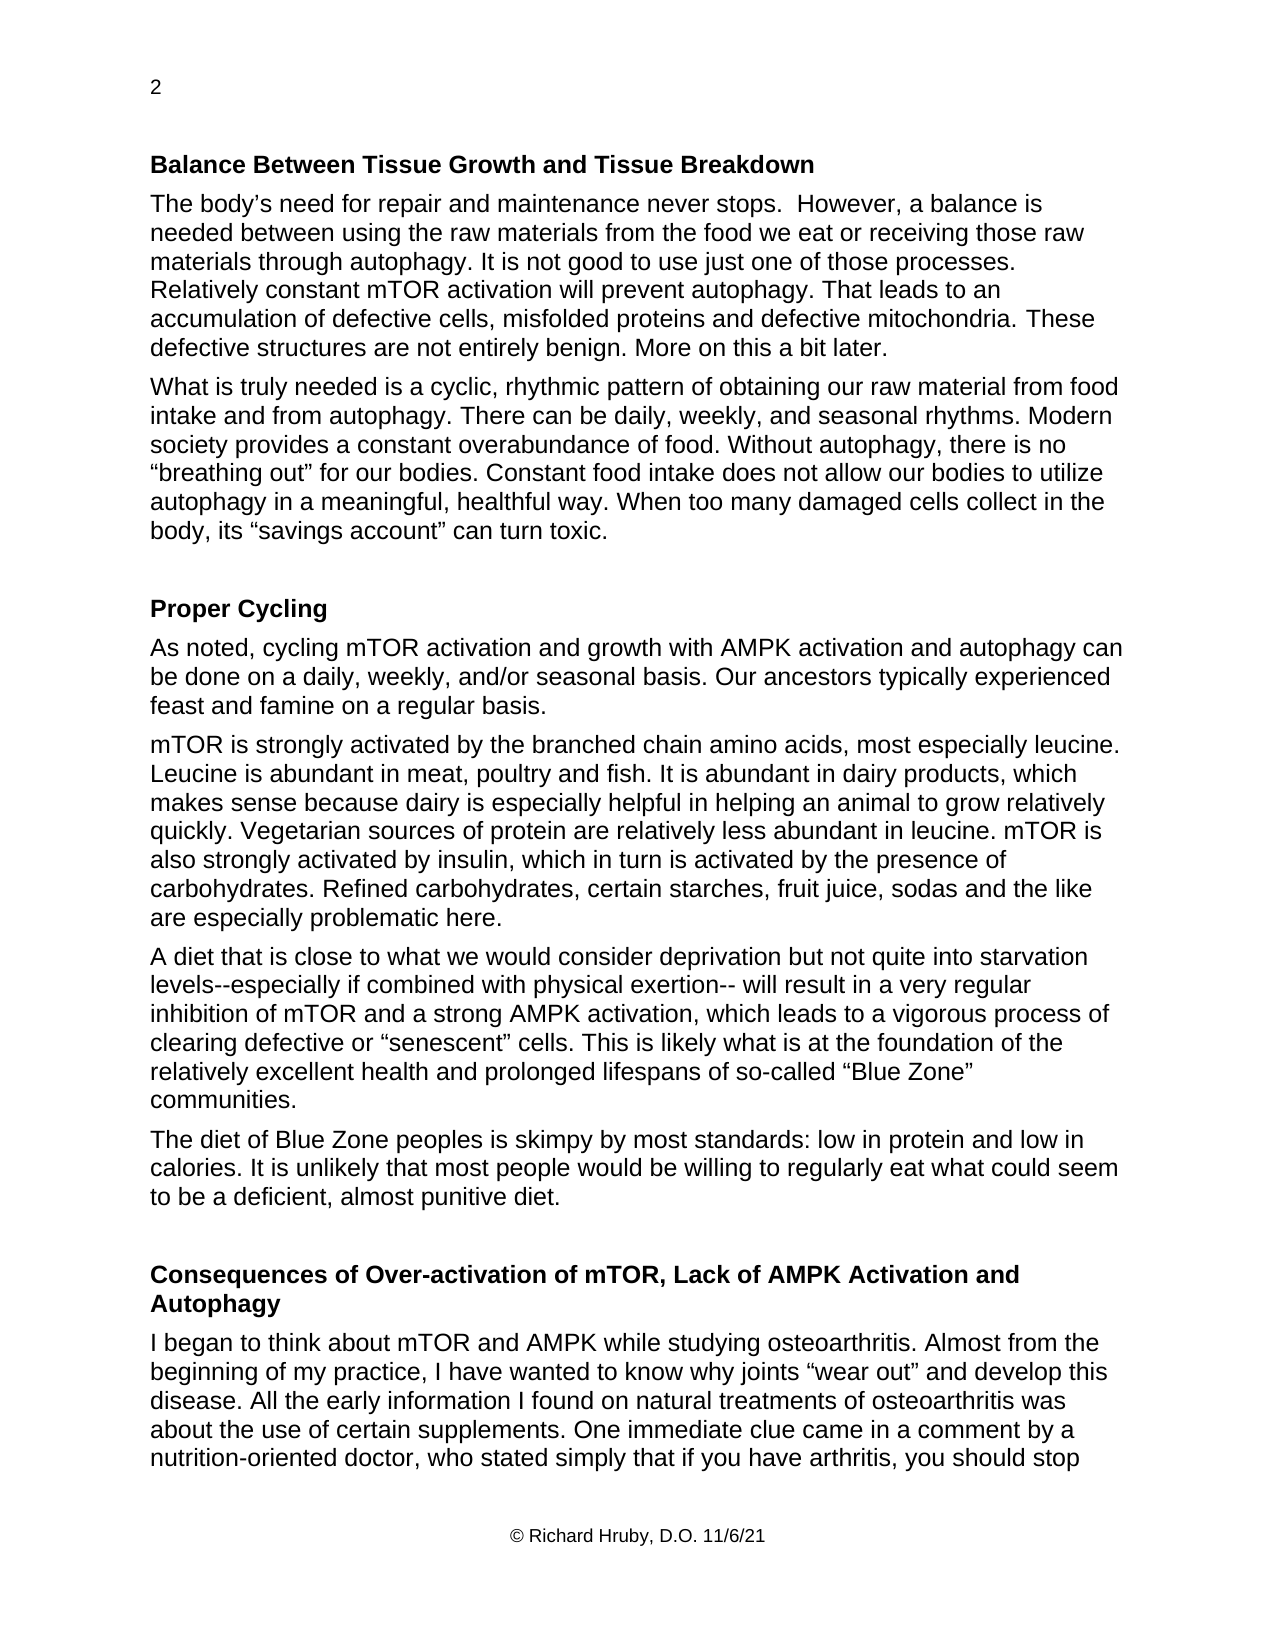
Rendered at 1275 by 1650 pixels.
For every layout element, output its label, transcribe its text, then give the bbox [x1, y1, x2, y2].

text The diet of Blue Zone peoples is skimpy by most standards: low in protein and low in calories. It is unlikely that most people would be willing to regularly eat what could seem to be a deficient, almost punitive diet. [150, 1124, 1125, 1211]
text The body’s need for repair and maintenance never stops. However, a balance is needed between using the raw materials from the food we eat or receiving those raw materials through autophagy. It is not good to use just one of those processes. Relatively constant mTOR activation will prevent autophagy. That leads to an accumulation of defective cells, misfolded proteins and defective mitochondria. These defective structures are not entirely benign. More on this a bit later. [150, 189, 1125, 362]
text As noted, cycling mTOR activation and growth with AMPK activation and autophagy can be done on a daily, weekly, and/or seasonal basis. Our ancestors typically experienced feast and famine on a regular basis. [150, 633, 1125, 719]
text Proper Cycling [150, 594, 1125, 623]
text mTOR is strongly activated by the branched chain amino acids, most especially leucine. Leucine is abundant in meat, poultry and fish. It is abundant in dairy products, which makes sense because dairy is especially helpful in helping an animal to grow relatively quickly. Vegetarian sources of protein are relatively less abundant in leucine. mTOR is also strongly activated by insulin, which in turn is activated by the presence of carbohydrates. Refined carbohydrates, certain starches, fruit juice, sodas and the like are especially problematic here. [150, 730, 1125, 931]
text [150, 1328, 1125, 1472]
text Balance Between Tissue Growth and Tissue Breakdown [150, 150, 1125, 179]
text A diet that is close to what we would consider deprivation but not quite into starvation levels--especially if combined with physical exertion-- will result in a very regular inhibition of mTOR and a strong AMPK activation, which leads to a vigorous process of clearing defective or “senescent” cells. This is likely what is at the foundation of the relatively excellent health and prolonged lifespans of so-called “Blue Zone” communities. [150, 942, 1125, 1114]
text Consequences of Over-activation of mTOR, Lack of AMPK Activation and Autophagy [150, 1260, 1125, 1318]
text What is truly needed is a cyclic, rhythmic pattern of obtaining our raw material from food intake and from autophagy. There can be daily, weekly, and seasonal rhythms. Modern society provides a constant overabundance of food. Without autophagy, there is no “breathing out” for our bodies. Constant food intake does not allow our bodies to utilize autophagy in a meaningful, healthful way. When too many damaged cells collect in the body, its “savings account” can turn toxic. [150, 372, 1125, 544]
